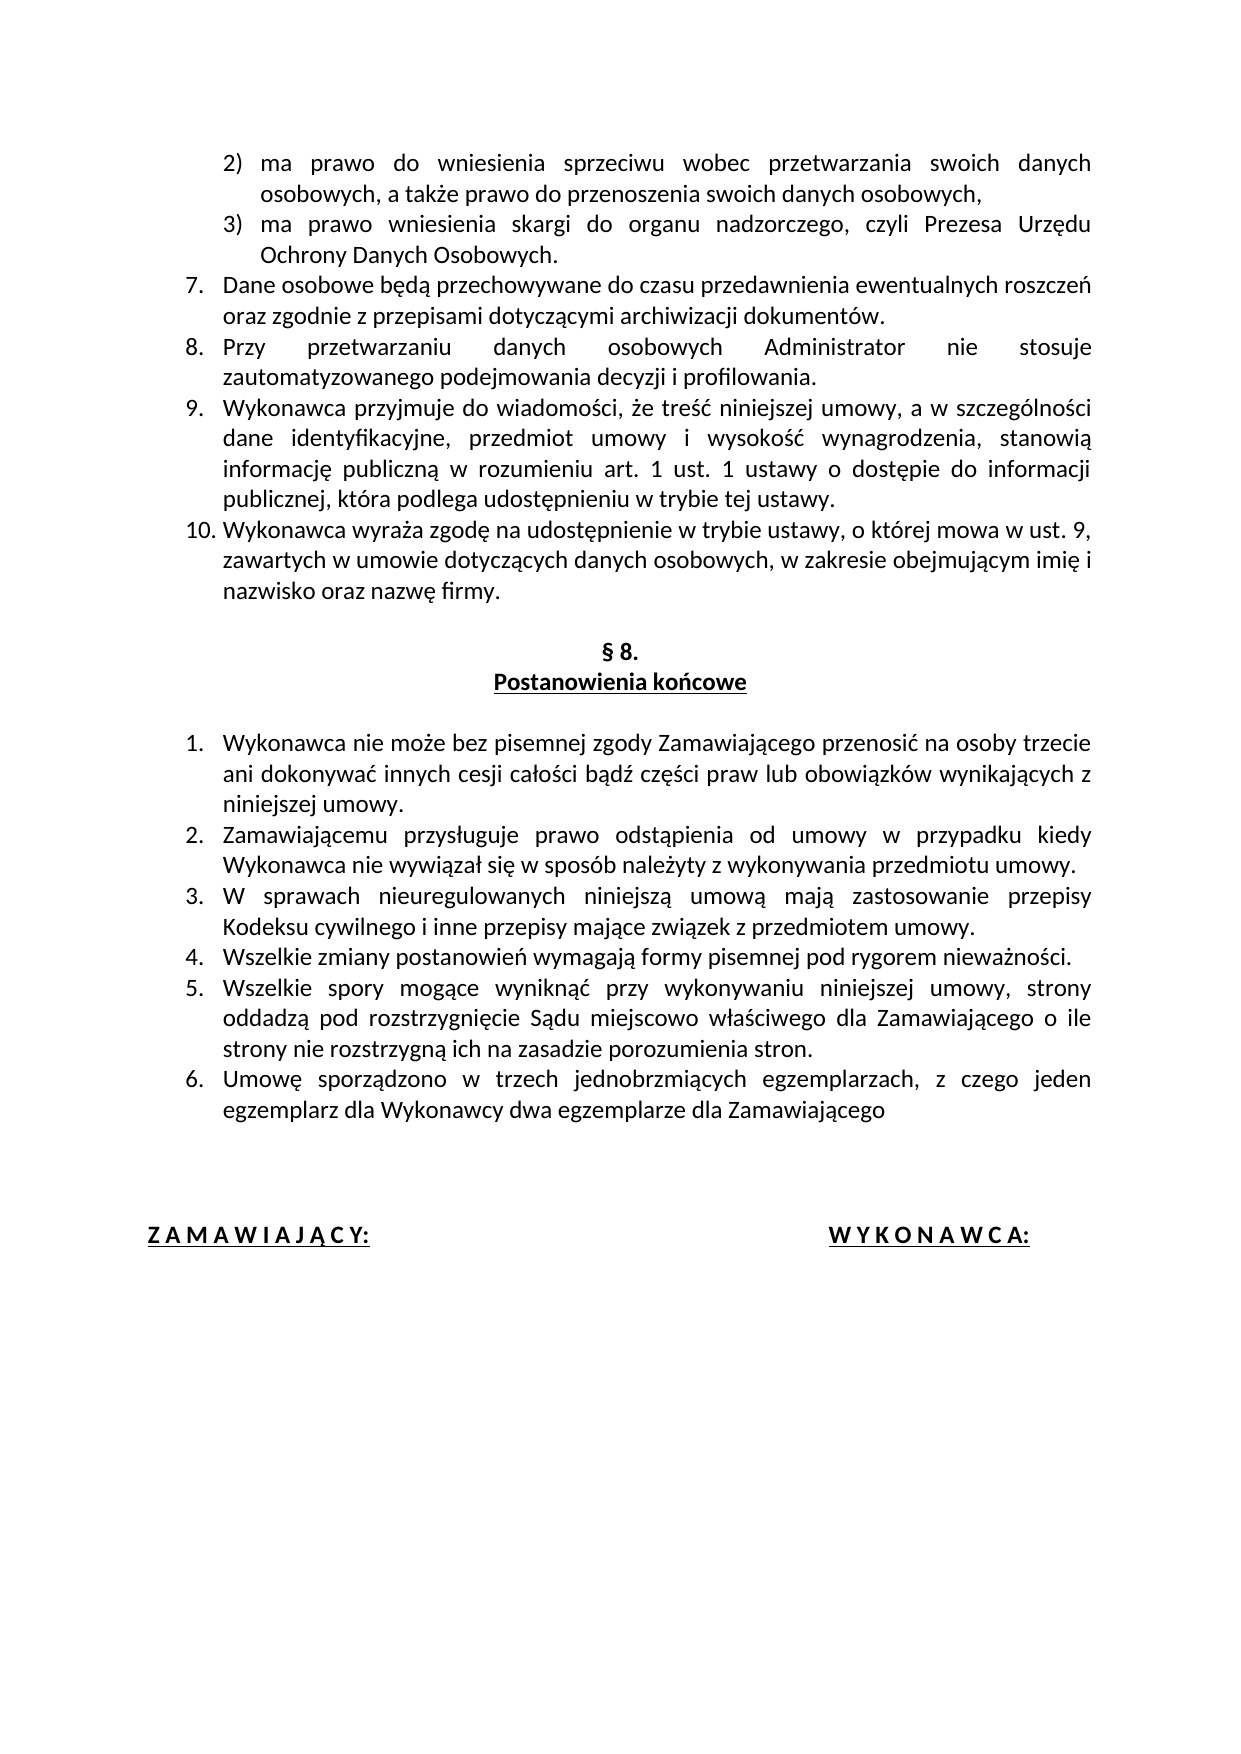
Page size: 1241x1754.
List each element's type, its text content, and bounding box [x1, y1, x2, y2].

list Zamawiającemu przysługuje prawo odstąpienia od umowy w przypadku kiedy Wykonawca nie wywiązał się w sposób należyty z wykonywania przedmiotu umowy. [185, 819, 1093, 880]
list Umowę sporządzono w trzech jednobrzmiących egzemplarzach, z czego jeden egzemplarz dla Wykonawcy dwa egzemplarze dla Zamawiającego [185, 1063, 1093, 1124]
text Z A M A W I A J Ą C Y: W Y K O N A W C A: [148, 1219, 1093, 1250]
list Wykonawca wyraża zgodę na udostępnienie w trybie ustawy, o której mowa w ust. 9, zawartych w umowie dotyczących danych osobowych, w zakresie obejmującym imię i nazwisko oraz nazwę firmy. [185, 514, 1093, 605]
list W sprawach nieuregulowanych niniejszą umową mają zastosowanie przepisy Kodeksu cywilnego i inne przepisy mające związek z przedmiotem umowy. [185, 880, 1093, 941]
list Wykonawca nie może bez pisemnej zgody Zamawiającego przenosić na osoby trzecie ani dokonywać innych cesji całości bądź części praw lub obowiązków wynikających z niniejszej umowy. [185, 727, 1093, 819]
list Przy przetwarzaniu danych osobowych Administrator nie stosuje zautomatyzowanego podejmowania decyzji i profilowania. [185, 331, 1093, 392]
list Wszelkie zmiany postanowień wymagają formy pisemnej pod rygorem nieważności. [185, 941, 1093, 972]
text § 8. [148, 636, 1093, 666]
list Dane osobowe będą przechowywane do czasu przedawnienia ewentualnych roszczeń oraz zgodnie z przepisami dotyczącymi archiwizacji dokumentów. [185, 270, 1093, 331]
list ma prawo do wniesienia sprzeciwu wobec przetwarzania swoich danych osobowych, a także prawo do przenoszenia swoich danych osobowych, [223, 148, 1093, 209]
list Wszelkie spory mogące wyniknąć przy wykonywaniu niniejszej umowy, strony oddadzą pod rozstrzygnięcie Sądu miejscowo właściwego dla Zamawiającego o ile strony nie rozstrzygną ich na zasadzie porozumienia stron. [185, 972, 1093, 1063]
list ma prawo wniesienia skargi do organu nadzorczego, czyli Prezesa Urzędu Ochrony Danych Osobowych. [223, 209, 1093, 270]
text Postanowienia końcowe [148, 666, 1093, 697]
list Wykonawca przyjmuje do wiadomości, że treść niniejszej umowy, a w szczególności dane identyfikacyjne, przedmiot umowy i wysokość wynagrodzenia, stanowią informację publiczną w rozumieniu art. 1 ust. 1 ustawy o dostępie do informacji publicznej, która podlega udostępnieniu w trybie tej ustawy. [185, 392, 1093, 514]
